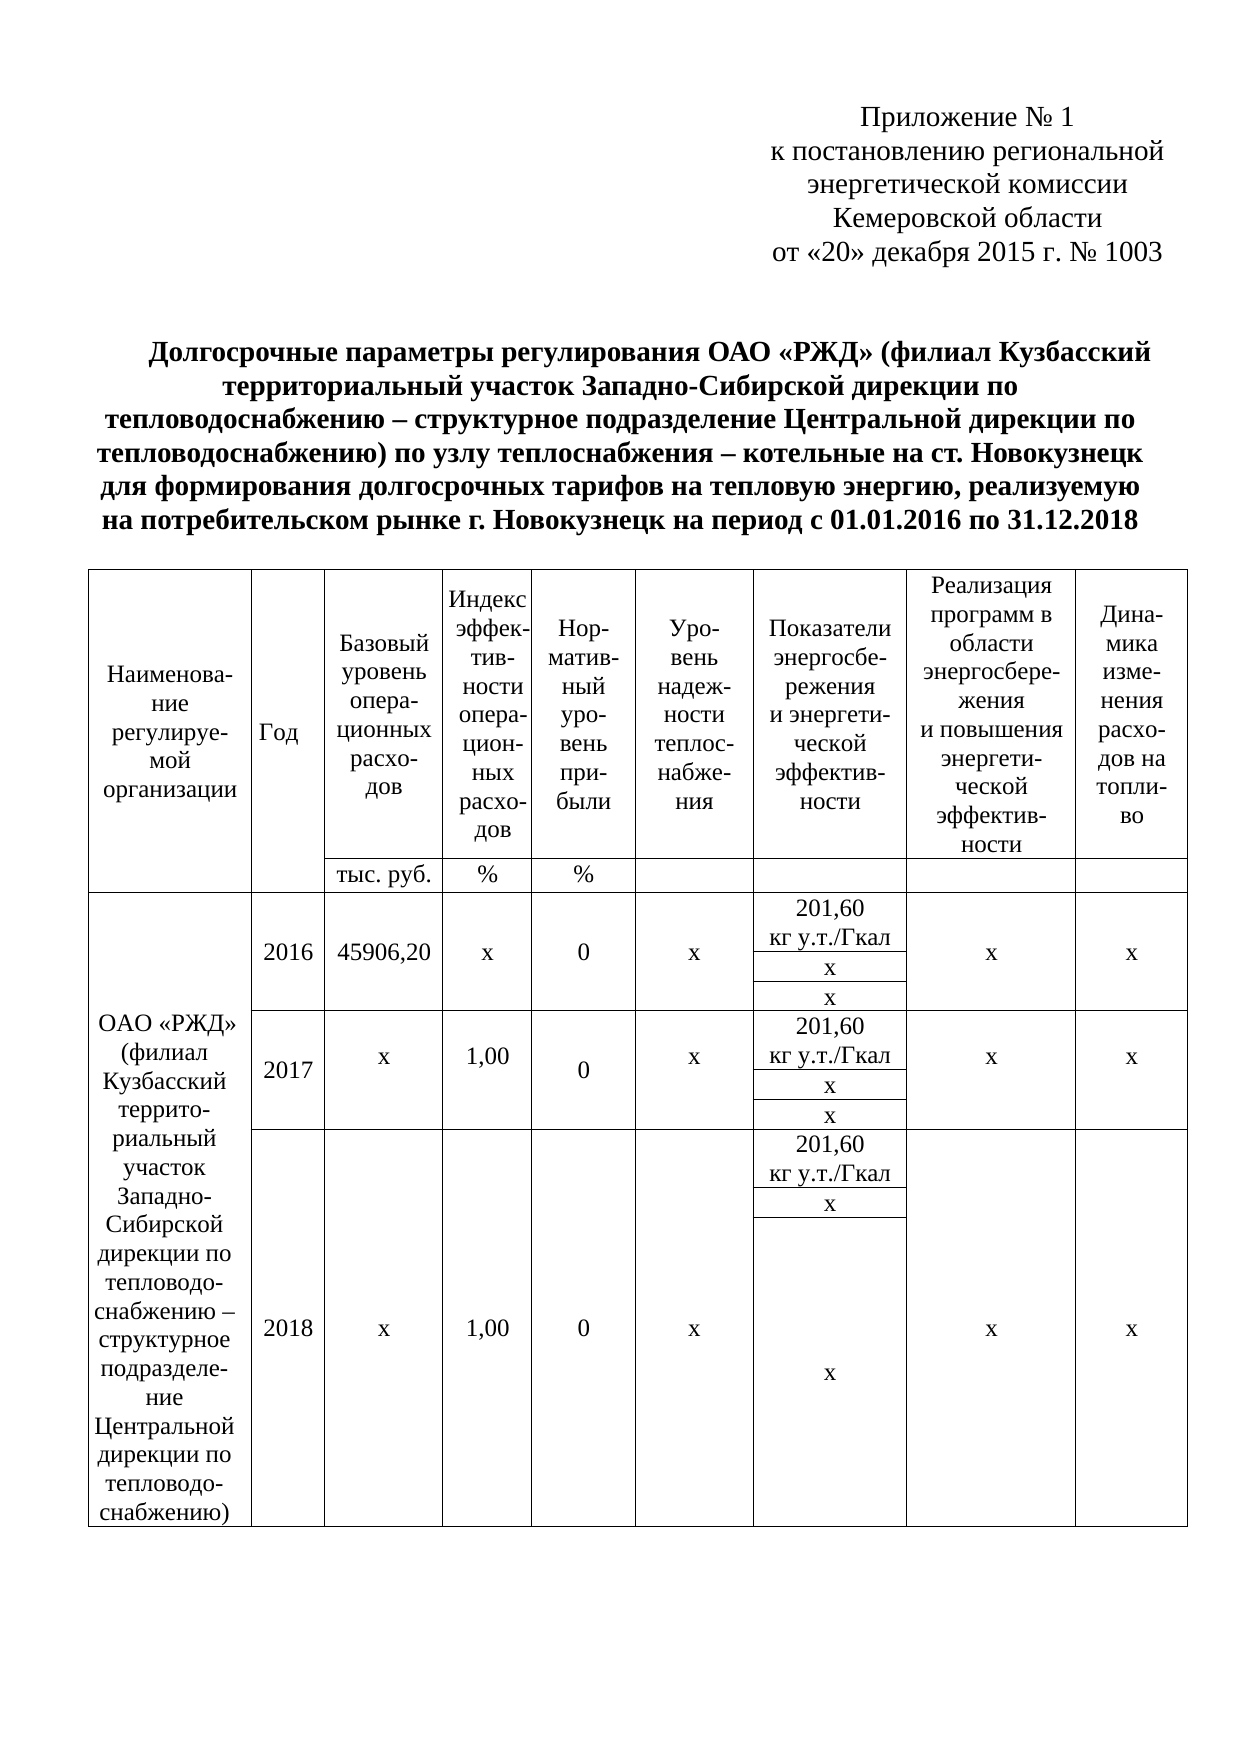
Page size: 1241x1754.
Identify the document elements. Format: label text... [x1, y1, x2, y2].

table_cell x [907, 893, 1075, 1010]
table_cell х [754, 952, 906, 981]
table_header Нор-матив-ный уро-вень при-были [532, 570, 635, 858]
table_cell 45906,20 [325, 893, 442, 1010]
table_header Уро-вень надеж-ности теплос-набже-ния [636, 570, 753, 858]
table_cell x [1076, 893, 1187, 1010]
table_cell 201,60 кг у.т./Гкал [754, 1130, 906, 1187]
table_cell [907, 859, 1075, 892]
text энергетической комиссии [650, 167, 1240, 200]
table_cell 201,60 кг у.т./Гкал [754, 1011, 906, 1069]
table_cell x [907, 1130, 1075, 1526]
table_cell 201,60 кг у.т./Гкал [754, 893, 906, 951]
text Долгосрочные параметры регулирования ОАО «РЖД» (филиал Кузбасский территориальный участок Западно-Сибирской дирекции по тепловодоснабжению – структурное подразделение Центральной дирекции по тепловодоснабжению) по узлу теплоснабжения – котельные на ст. Новокузнецк для формирования долгосрочных тарифов на тепловую энергию, реализуемую на потребительском рынке г. Новокузнецк на период с 01.01.2016 по 31.12.2018 [89, 334, 1152, 536]
table_header Год [252, 570, 324, 892]
table_cell x [907, 1011, 1075, 1128]
table_header Базовый уровень опера-ционных расхо-дов [325, 570, 442, 858]
table_cell % [443, 859, 531, 892]
table_cell 2016 [252, 893, 324, 1010]
table_header Реализация программ в области энергосбере-жения и повышения энергети-ческой эффектив-ности [907, 570, 1075, 858]
table_cell [1076, 859, 1187, 892]
table_cell x [443, 893, 531, 1010]
table_header Наименова-ние регулируе-мой организации [89, 570, 251, 892]
table_cell x [325, 1011, 442, 1128]
text Кемеровской области от «20» декабря 2015 г. № 1003 [650, 200, 1240, 267]
table_header Индекс эффек-тив-ности опера-цион-ных расхо-дов [443, 570, 531, 858]
table_header Показатели энергосбе-режения и энергети-ческой эффектив-ности [754, 570, 906, 858]
table_cell 1,00 [443, 1011, 531, 1128]
table_cell x [636, 893, 753, 1010]
table_cell х [754, 1100, 906, 1128]
table_cell 1,00 [443, 1130, 531, 1526]
table_cell 0 [532, 1011, 635, 1128]
table_cell 2017 [252, 1011, 324, 1128]
table_cell x [636, 1011, 753, 1128]
table_cell x [1076, 1011, 1187, 1128]
text Приложение № 1 к постановлению региональной [650, 99, 1240, 167]
table_cell х [754, 1070, 906, 1099]
table_header Дина-мика изме-нения расхо-дов на топли-во [1076, 570, 1187, 858]
table_cell 2018 [252, 1130, 324, 1526]
table_cell [754, 859, 906, 892]
table_cell x [636, 1130, 753, 1526]
table_cell тыс. руб. [325, 859, 442, 892]
table_cell х [754, 1188, 906, 1217]
table_cell х [754, 982, 906, 1010]
table_cell x [1076, 1130, 1187, 1526]
table_cell х [754, 1218, 906, 1526]
table_cell ОАО «РЖД» (филиал Кузбасский террито-риальный участок Западно-Сибирской дирекции по тепловодо-снабжению – структурное подразделе-ние Центральной дирекции по тепловодо-снабжению) [89, 893, 251, 1526]
table_cell 0 [532, 893, 635, 1010]
table_cell x [325, 1130, 442, 1526]
table_cell [636, 859, 753, 892]
table_cell % [532, 859, 635, 892]
table_cell 0 [532, 1130, 635, 1526]
